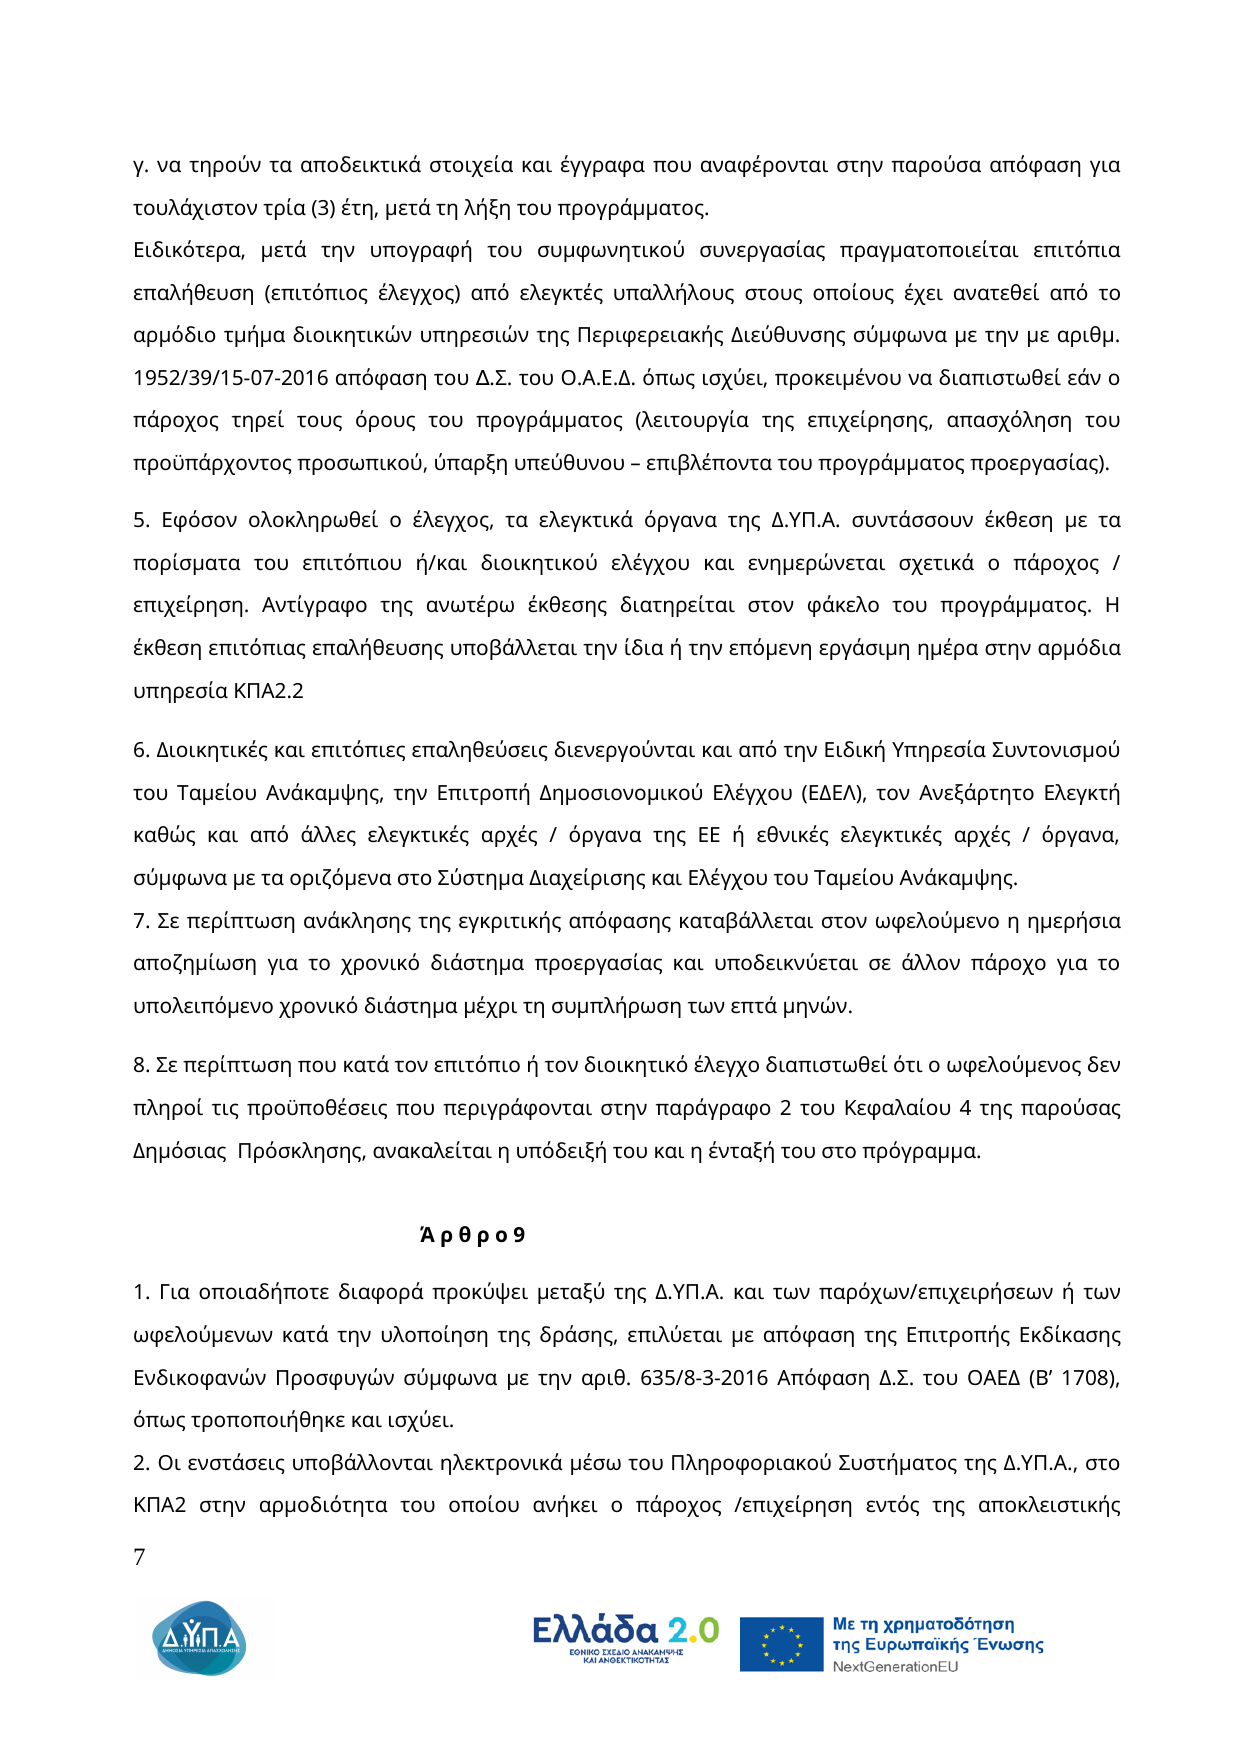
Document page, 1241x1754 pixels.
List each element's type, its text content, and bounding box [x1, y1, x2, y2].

text 6. Διοικητικές και επιτόπιες επαληθεύσεις διενεργούνται και από την Ειδική Υπηρεσία Συντονισμού του Ταμείου Ανάκαμψης, την Επιτροπή Δημοσιονομικού Ελέγχου (ΕΔΕΛ), τον Ανεξάρτητο Ελεγκτή καθώς και από άλλες ελεγκτικές αρχές / όργανα της ΕΕ ή εθνικές ελεγκτικές αρχές / όργανα, σύμφωνα με τα οριζόμενα στο Σύστημα Διαχείρισης και Ελέγχου του Ταμείου Ανάκαμψης. [133, 735, 1122, 892]
text 8. Σε περίπτωση που κατά τον επιτόπιο ή τον διοικητικό έλεγχο διαπιστωθεί ότι ο ωφελούμενος δεν πληροί τις προϋποθέσεις που περιγράφονται στην παράγραφο 2 του Κεφαλαίου 4 της παρούσας Δημόσιας Πρόσκλησης, ανακαλείται η υπόδειξή του και η ένταξή του στο πρόγραμμα. [133, 1051, 1122, 1164]
text 5. Εφόσον ολοκληρωθεί ο έλεγχος, τα ελεγκτικά όργανα της Δ.ΥΠ.Α. συντάσσουν έκθεση με τα πορίσματα του επιτόπιου ή/και διοικητικού ελέγχου και ενημερώνεται σχετικά ο πάροχος / επιχείρηση. Αντίγραφο της ανωτέρω έκθεσης διατηρείται στον φάκελο του προγράμματος. Η έκθεση επιτόπιας επαλήθευσης υποβάλλεται την ίδια ή την επόμενη εργάσιμη ημέρα στην αρμόδια υπηρεσία ΚΠΑ2.2 [133, 505, 1122, 704]
text γ. να τηρούν τα αποδεικτικά στοιχεία και έγγραφα που αναφέρονται στην παρούσα απόφαση για τουλάχιστον τρία (3) έτη, μετά τη λήξη του προγράμματος. [133, 150, 1122, 221]
text 7. Σε περίπτωση ανάκλησης της εγκριτικής απόφασης καταβάλλεται στον ωφελούμενο η ημερήσια αποζημίωση για το χρονικό διάστημα προεργασίας και υποδεικνύεται σε άλλον πάροχο για το υπολειπόμενο χρονικό διάστημα μέχρι τη συμπλήρωση των επτά μηνών. [133, 906, 1122, 1019]
text 1. Για οποιαδήποτε διαφορά προκύψει μεταξύ της Δ.ΥΠ.Α. και των παρόχων/επιχειρήσεων ή των ωφελούμενων κατά την υλοποίηση της δράσης, επιλύεται με απόφαση της Επιτροπής Εκδίκασης Ενδικοφανών Προσφυγών σύμφωνα με την αριθ. 635/8-3-2016 Απόφαση Δ.Σ. του ΟΑΕΔ (Β’ 1708), όπως τροποποιήθηκε και ισχύει. [133, 1277, 1122, 1434]
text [133, 1448, 1122, 1519]
text Ειδικότερα, μετά την υπογραφή του συμφωνητικού συνεργασίας πραγματοποιείται επιτόπια επαλήθευση (επιτόπιος έλεγχος) από ελεγκτές υπαλλήλους στους οποίους έχει ανατεθεί από το αρμόδιο τμήμα διοικητικών υπηρεσιών της Περιφερειακής Διεύθυνσης σύμφωνα με την με αριθμ. 1952/39/15-07-2016 απόφαση του ∆.Σ. του Ο.Α.Ε.Δ. όπως ισχύει, προκειμένου να διαπιστωθεί εάν ο πάροχος τηρεί τους όρους του προγράμματος (λειτουργία της επιχείρησης, απασχόληση του προϋπάρχοντος προσωπικού, ύπαρξη υπεύθυνου – επιβλέποντα του προγράμματος προεργασίας). [133, 235, 1122, 477]
text Ά ρ θ ρ ο 9 [133, 1221, 1122, 1249]
